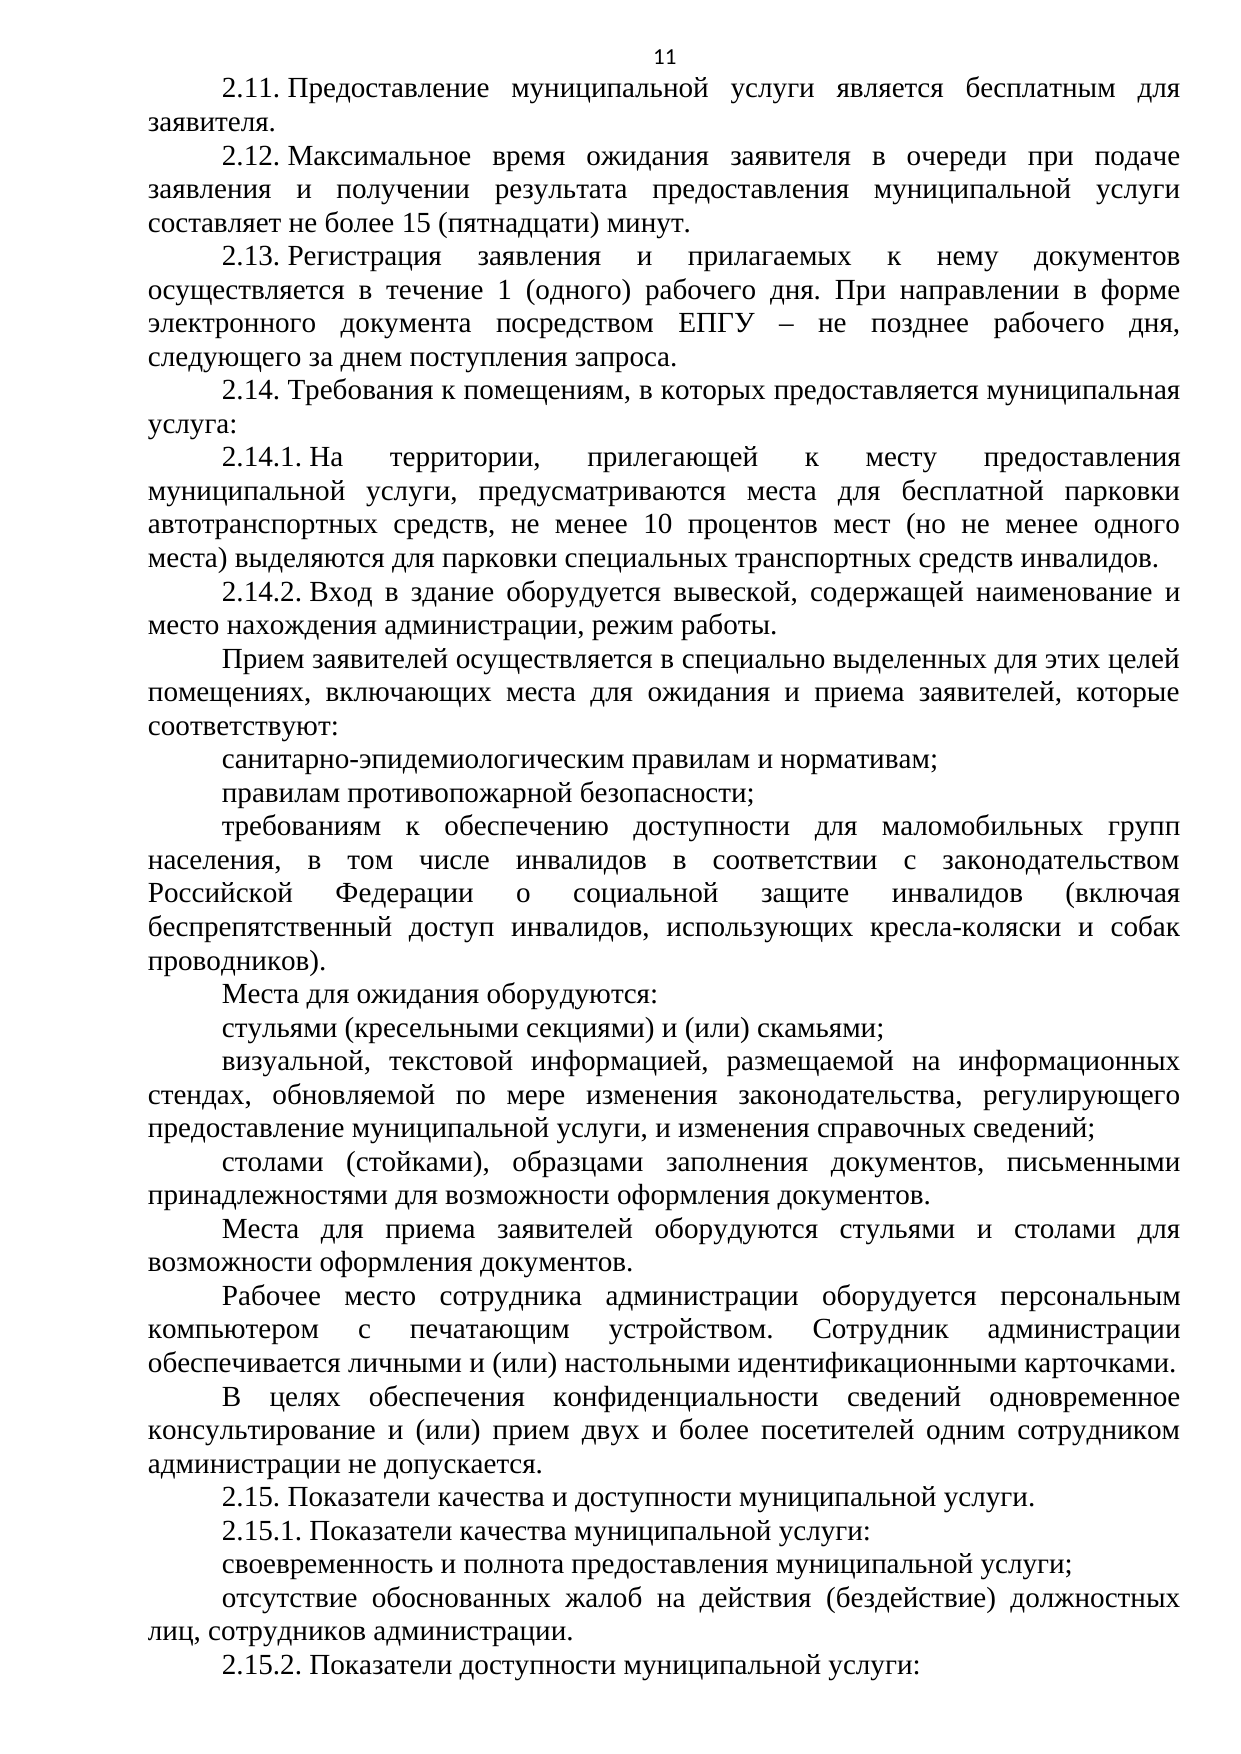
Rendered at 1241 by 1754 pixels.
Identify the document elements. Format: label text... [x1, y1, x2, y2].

text Рабочее место сотрудника администрации оборудуется персональным компьютером с печатающим устройством. Сотрудник администрации обеспечивается личными и (или) настольными идентификационными карточками. [148, 1278, 1181, 1379]
text санитарно-эпидемиологическим правилам и нормативам; [148, 741, 1181, 775]
text требованиям к обеспечению доступности для маломобильных групп населения, в том числе инвалидов в соответствии с законодательством Российской Федерации о социальной защите инвалидов (включая беспрепятственный доступ инвалидов, использующих кресла-коляски и собак проводников). [148, 808, 1181, 976]
text 2.13. Регистрация заявления и прилагаемых к нему документов осуществляется в течение 1 (одного) рабочего дня. При направлении в форме электронного документа посредством ЕПГУ – не позднее рабочего дня, следующего за днем поступления запроса. [148, 238, 1181, 372]
text 2.14.1. На территории, прилегающей к месту предоставления муниципальной услуги, предусматриваются места для бесплатной парковки автотранспортных средств, не менее 10 процентов мест (но не менее одного места) выделяются для парковки специальных транспортных средств инвалидов. [148, 439, 1181, 574]
text визуальной, текстовой информацией, размещаемой на информационных стендах, обновляемой по мере изменения законодательства, регулирующего предоставление муниципальной услуги, и изменения справочных сведений; [148, 1043, 1181, 1144]
text Прием заявителей осуществляется в специально выделенных для этих целей помещениях, включающих места для ожидания и приема заявителей, которые соответствуют: [148, 641, 1181, 741]
text 2.15.2. Показатели доступности муниципальной услуги: [148, 1647, 1181, 1681]
text отсутствие обоснованных жалоб на действия (бездействие) должностных лиц, сотрудников администрации. [148, 1580, 1181, 1647]
text стульями (кресельными секциями) и (или) скамьями; [148, 1010, 1181, 1043]
text 2.14.2. Вход в здание оборудуется вывеской, содержащей наименование и место нахождения администрации, режим работы. [148, 574, 1181, 641]
text 2.15.1. Показатели качества муниципальной услуги: [148, 1513, 1181, 1546]
text Места для ожидания оборудуются: [148, 976, 1181, 1010]
text своевременность и полнота предоставления муниципальной услуги; [148, 1546, 1181, 1580]
text 2.15. Показатели качества и доступности муниципальной услуги. [148, 1479, 1181, 1513]
text правилам противопожарной безопасности; [148, 775, 1181, 808]
text 2.14. Требования к помещениям, в которых предоставляется муниципальная услуга: [148, 372, 1181, 439]
text столами (стойками), образцами заполнения документов, письменными принадлежностями для возможности оформления документов. [148, 1144, 1181, 1211]
text 2.12. Максимальное время ожидания заявителя в очереди при подаче заявления и получении результата предоставления муниципальной услуги составляет не более 15 (пятнадцати) минут. [148, 138, 1181, 238]
text 2.11. Предоставление муниципальной услуги является бесплатным для заявителя. [148, 71, 1181, 138]
text В целях обеспечения конфиденциальности сведений одновременное консультирование и (или) прием двух и более посетителей одним сотрудником администрации не допускается. [148, 1379, 1181, 1479]
text Места для приема заявителей оборудуются стульями и столами для возможности оформления документов. [148, 1211, 1181, 1278]
